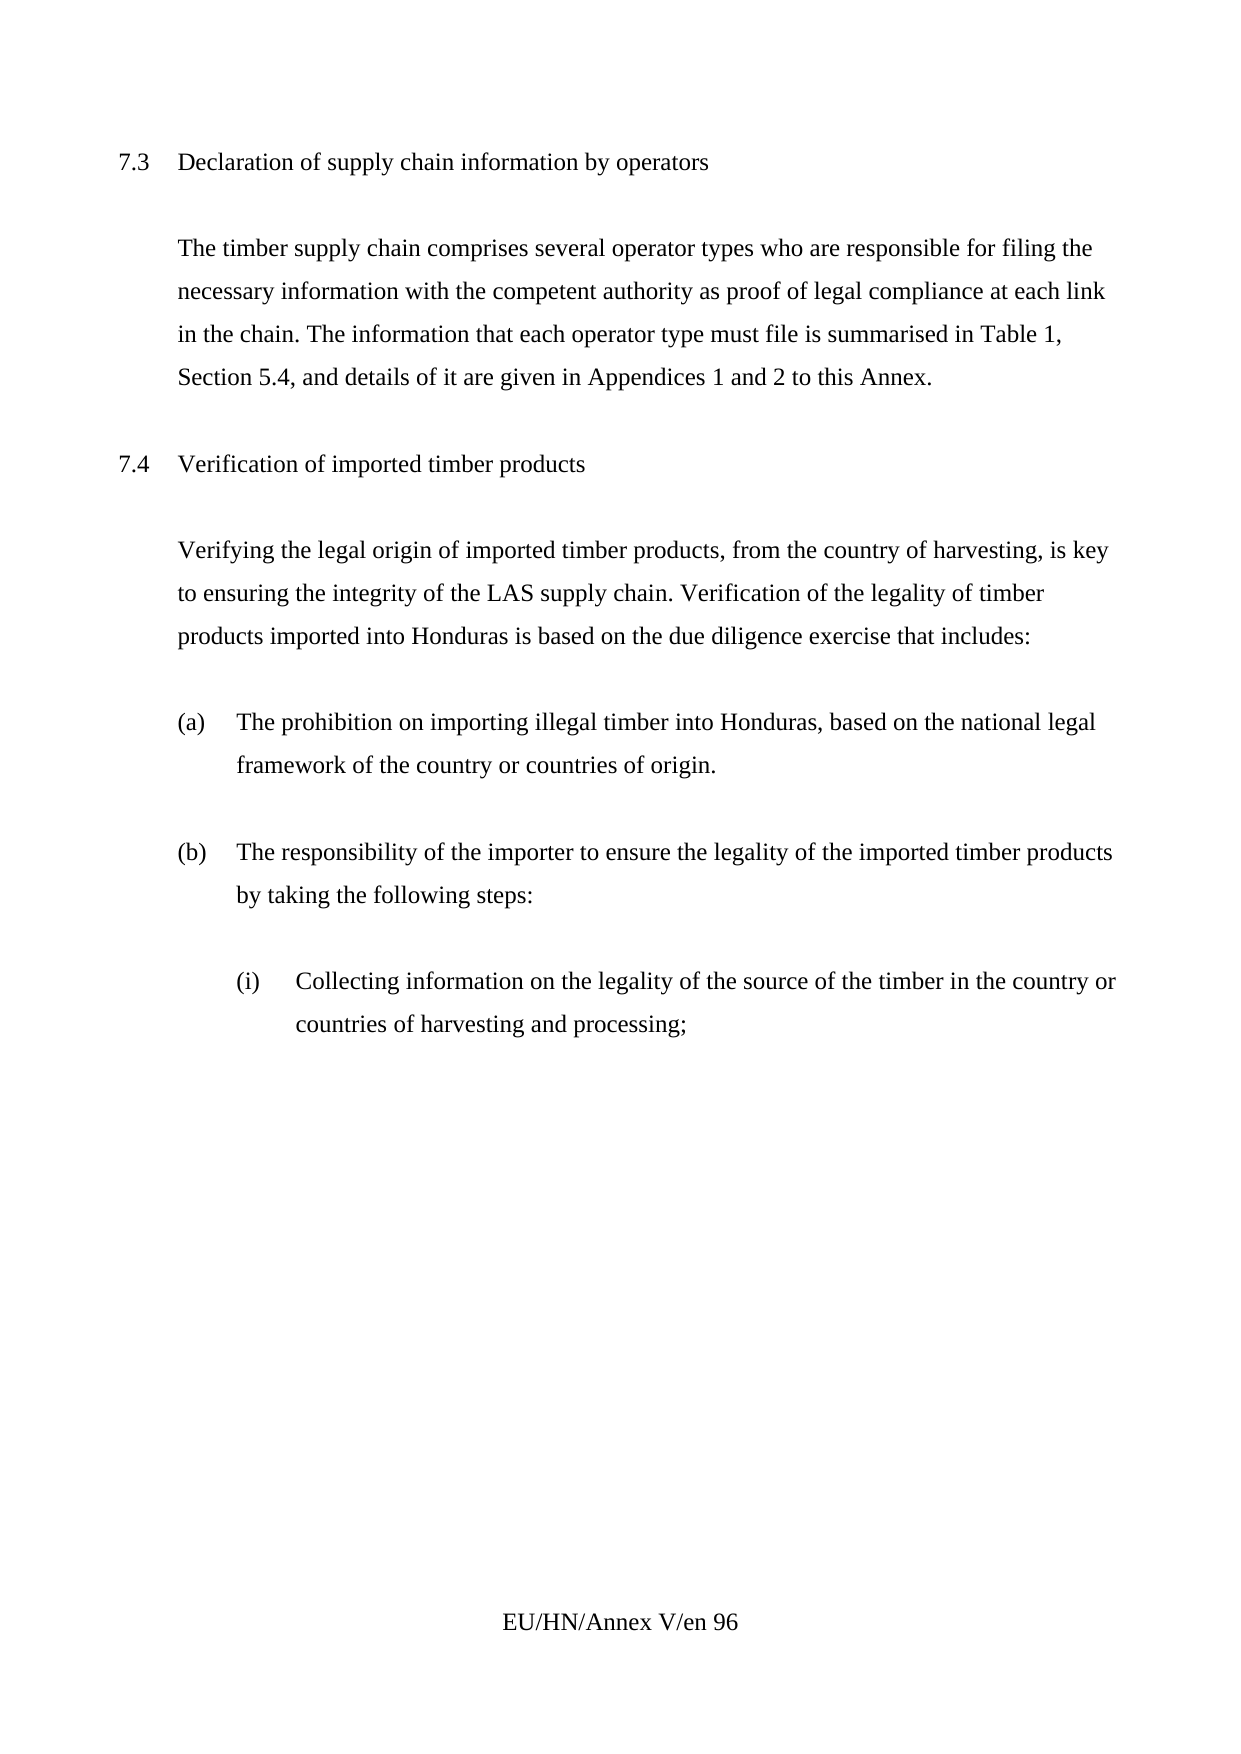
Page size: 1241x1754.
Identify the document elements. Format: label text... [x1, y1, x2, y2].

text 7.3 Declaration of supply chain information by operators [118, 147, 1122, 176]
text 7.4 Verification of imported timber products [118, 449, 1122, 477]
text (a) The prohibition on importing illegal timber into Honduras, based on the national legal framework of the country or countries of origin. [177, 707, 1122, 779]
text (i) Collecting information on the legality of the source of the timber in the country or countries of harvesting and processing; [236, 966, 1122, 1038]
text The timber supply chain comprises several operator types who are responsible for filing the necessary information with the competent authority as proof of legal compliance at each link in the chain. The information that each operator type must file is summarised in Table 1, Section 5.4, and details of it are given in Appendices 1 and 2 to this Annex. [177, 233, 1122, 391]
text (b) The responsibility of the importer to ensure the legality of the imported timber products by taking the following steps: [177, 837, 1122, 909]
text Verifying the legal origin of imported timber products, from the country of harvesting, is key to ensuring the integrity of the LAS supply chain. Verification of the legality of timber products imported into Honduras is based on the due diligence exercise that includes: [177, 535, 1122, 650]
